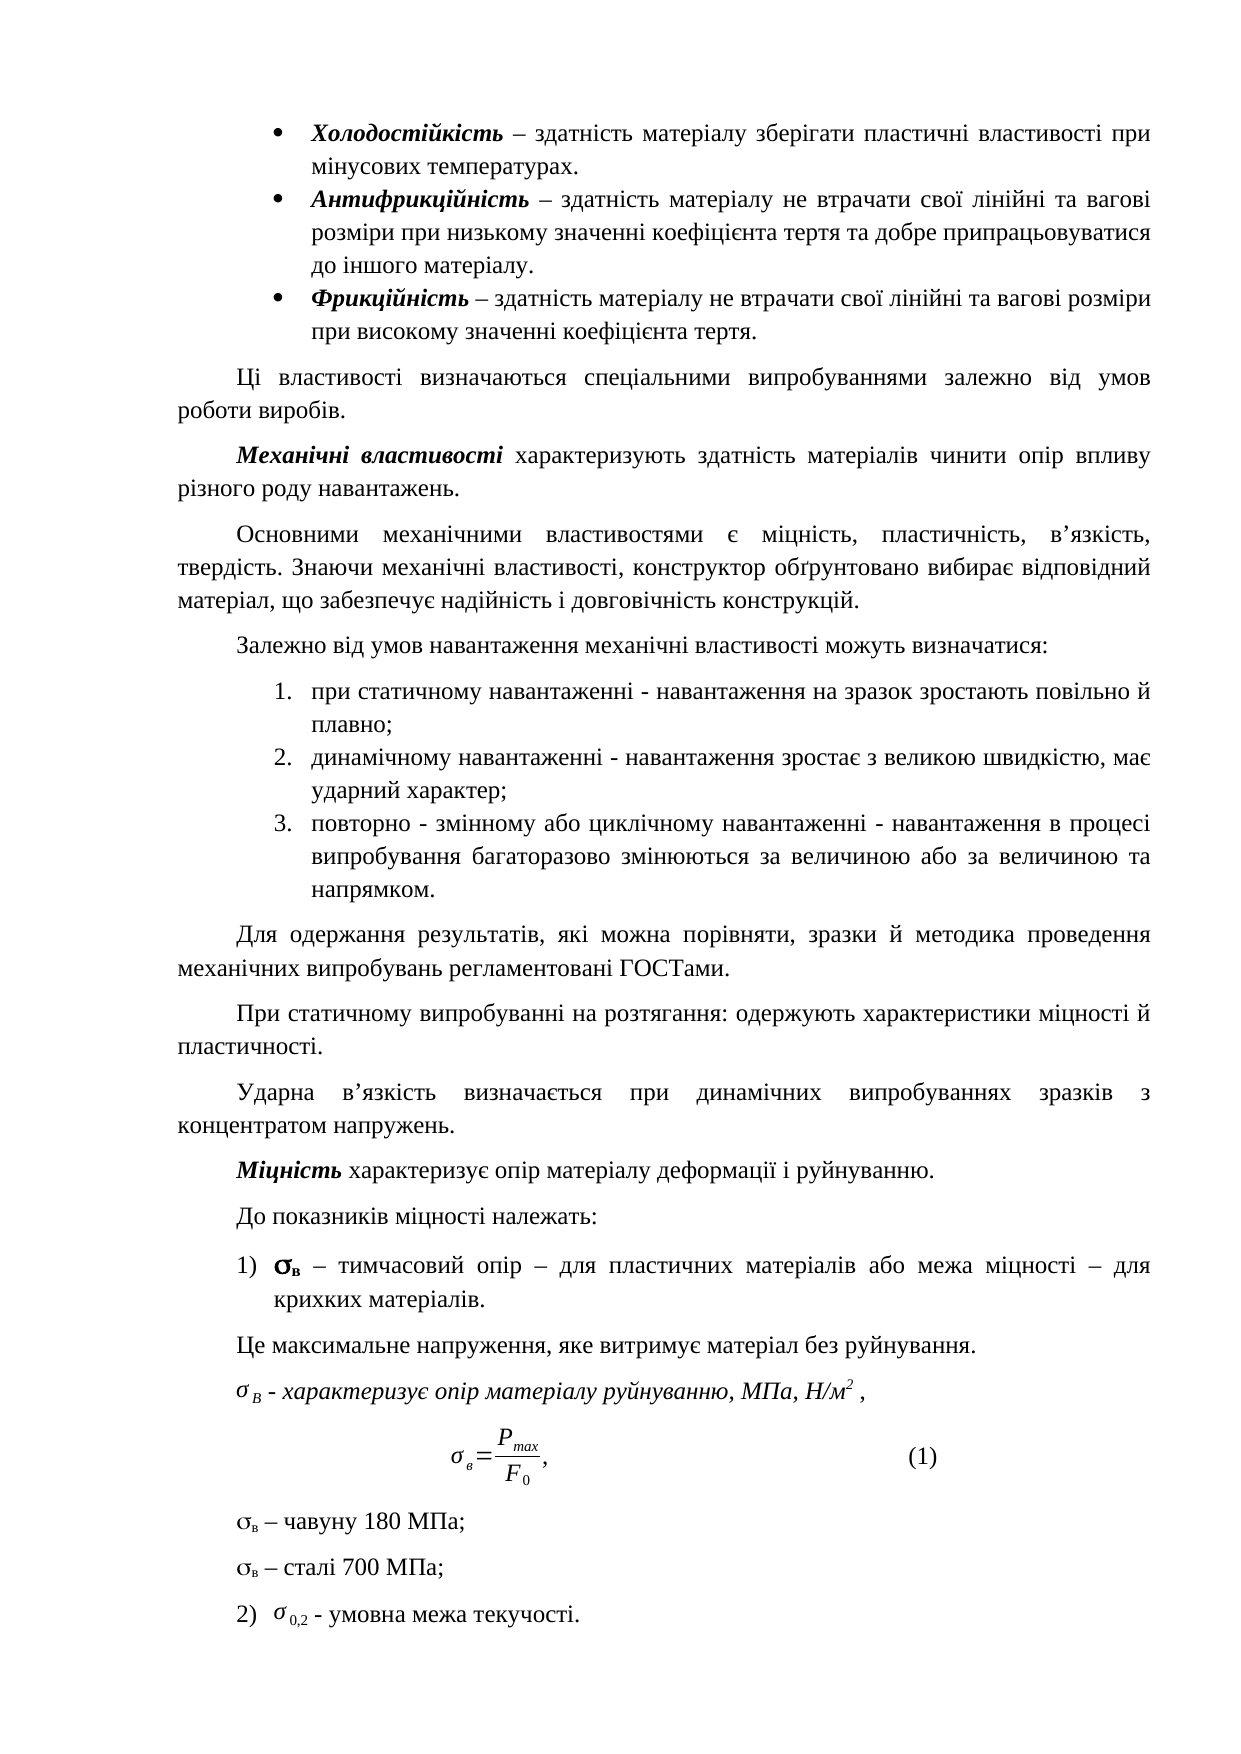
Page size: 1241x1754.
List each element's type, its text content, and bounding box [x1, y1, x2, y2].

text Ударна в’язкість визначається при динамічних випробуваннях зразків з концентратом напружень. [177, 1077, 1152, 1138]
text Ці властивості визначаються спеціальними випробуваннями залежно від умов роботи виробів. [177, 362, 1152, 423]
list - умовна межа текучості. [236, 1597, 1152, 1629]
text Механічні властивості характеризують здатність матеріалів чинити опір впливу різного роду навантажень. [177, 440, 1152, 502]
list Антифрикційність – здатність матеріалу не втрачати свої лінійні та вагові розміри при низькому значенні коефіцієнта тертя та добре припрацьовуватися до іншого матеріалу. [274, 184, 1152, 279]
text Для одержання результатів, які можна порівняти, зразки й методика проведення механічних випробувань регламентовані ГОСТами. [177, 919, 1152, 981]
list Фрикційність – здатність матеріалу не втрачати свої лінійні та вагові розміри при високому значенні коефіцієнта тертя. [274, 283, 1152, 345]
text - характеризує опір матеріалу руйнуванню, МПа, Н/м2 , [177, 1375, 1152, 1407]
text в – сталі 700 МПа; [177, 1552, 1152, 1581]
text Основними механічними властивостями є міцність, пластичність, в’язкість, твердість. Знаючи механічні властивості, конструктор обґрунтовано вибирає відповідний матеріал, що забезпечує надійність і довговічність конструкцій. [177, 519, 1152, 614]
list в – тимчасовий опір – для пластичних матеріалів або межа міцності – для крихких матеріалів. [236, 1246, 1152, 1313]
list повторно - змінному або циклічному навантаженні - навантаження в процесі випробування багаторазово змінюються за величиною або за величиною та напрямком. [274, 808, 1152, 903]
text , (1) [177, 1423, 1152, 1490]
list Холодостійкість – здатність матеріалу зберігати пластичні властивості при мінусових температурах. [274, 118, 1152, 180]
list при статичному навантаженні - навантаження на зразок зростають повільно й плавно; [274, 676, 1152, 738]
text До показників міцності належать: [177, 1201, 1152, 1229]
text При статичному випробуванні на розтягання: одержують характеристики міцності й пластичності. [177, 998, 1152, 1060]
text Залежно від умов навантаження механічні властивості можуть визначатися: [177, 630, 1152, 659]
text Це максимальне напруження, яке витримує матеріал без руйнування. [177, 1330, 1152, 1358]
list динамічному навантаженні - навантаження зростає з великою швидкістю, має ударний характер; [274, 742, 1152, 804]
text в – чавуну 180 МПа; [177, 1506, 1152, 1535]
text Міцність характеризує опір матеріалу деформації i руйнуванню. [177, 1155, 1152, 1184]
